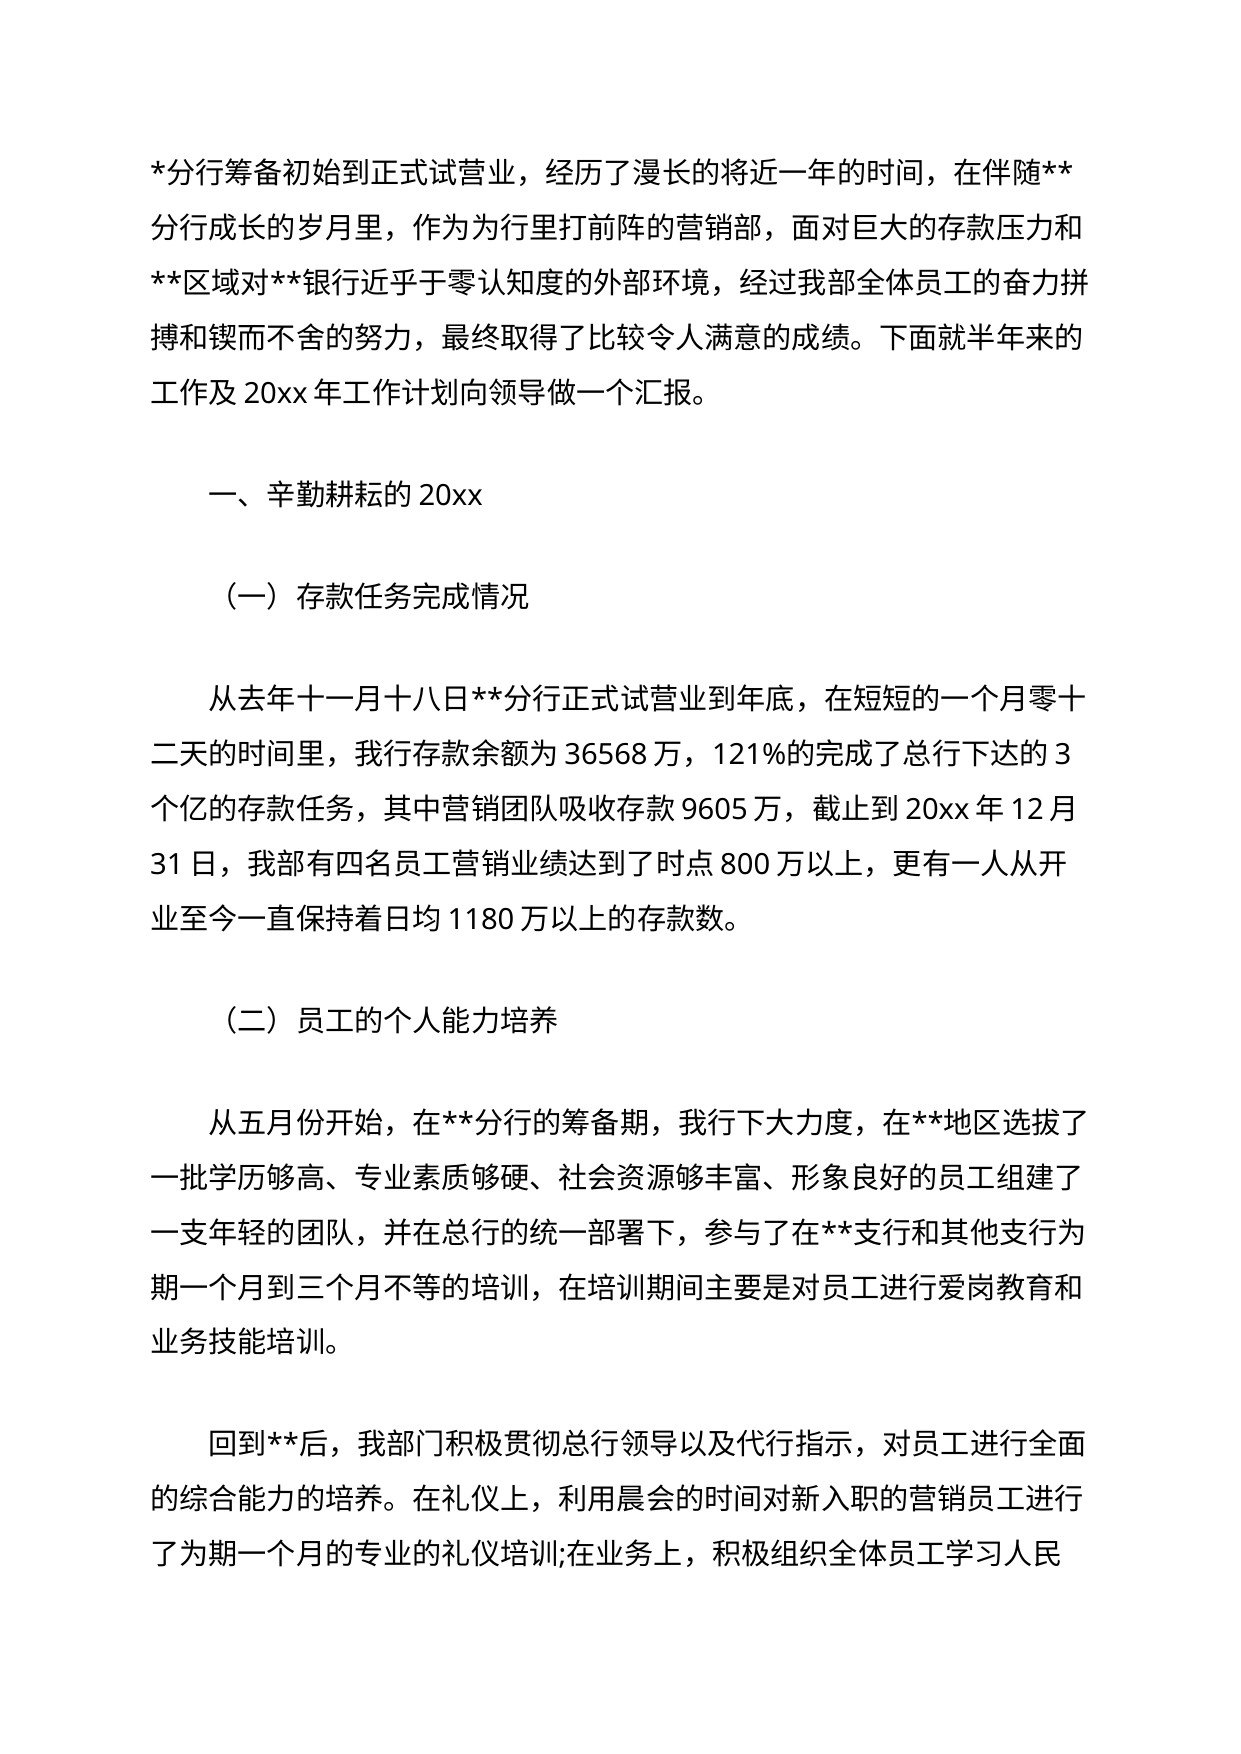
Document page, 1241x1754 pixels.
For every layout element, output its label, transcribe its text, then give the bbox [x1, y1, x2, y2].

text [150, 150, 1090, 412]
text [150, 1421, 1090, 1573]
text 一、辛勤耕耘的20xx [150, 472, 1090, 514]
text （一）存款任务完成情况 [150, 574, 1090, 616]
text 从五月份开始，在**分行的筹备期，我行下大力度，在**地区选拔了一批学历够高、专业素质够硬、社会资源够丰富、形象良好的员工组建了一支年轻的团队，并在总行的统一部署下，参与了在**支行和其他支行为期一个月到三个月不等的培训，在培训期间主要是对员工进行爱岗教育和业务技能培训。 [150, 1099, 1090, 1361]
text （二）员工的个人能力培养 [150, 997, 1090, 1040]
text 从去年十一月十八日**分行正式试营业到年底，在短短的一个月零十二天的时间里，我行存款余额为36568万，121%的完成了总行下达的3个亿的存款任务，其中营销团队吸收存款9605万，截止到20xx年12月31日，我部有四名员工营销业绩达到了时点800万以上，更有一人从开业至今一直保持着日均1180万以上的存款数。 [150, 676, 1090, 938]
